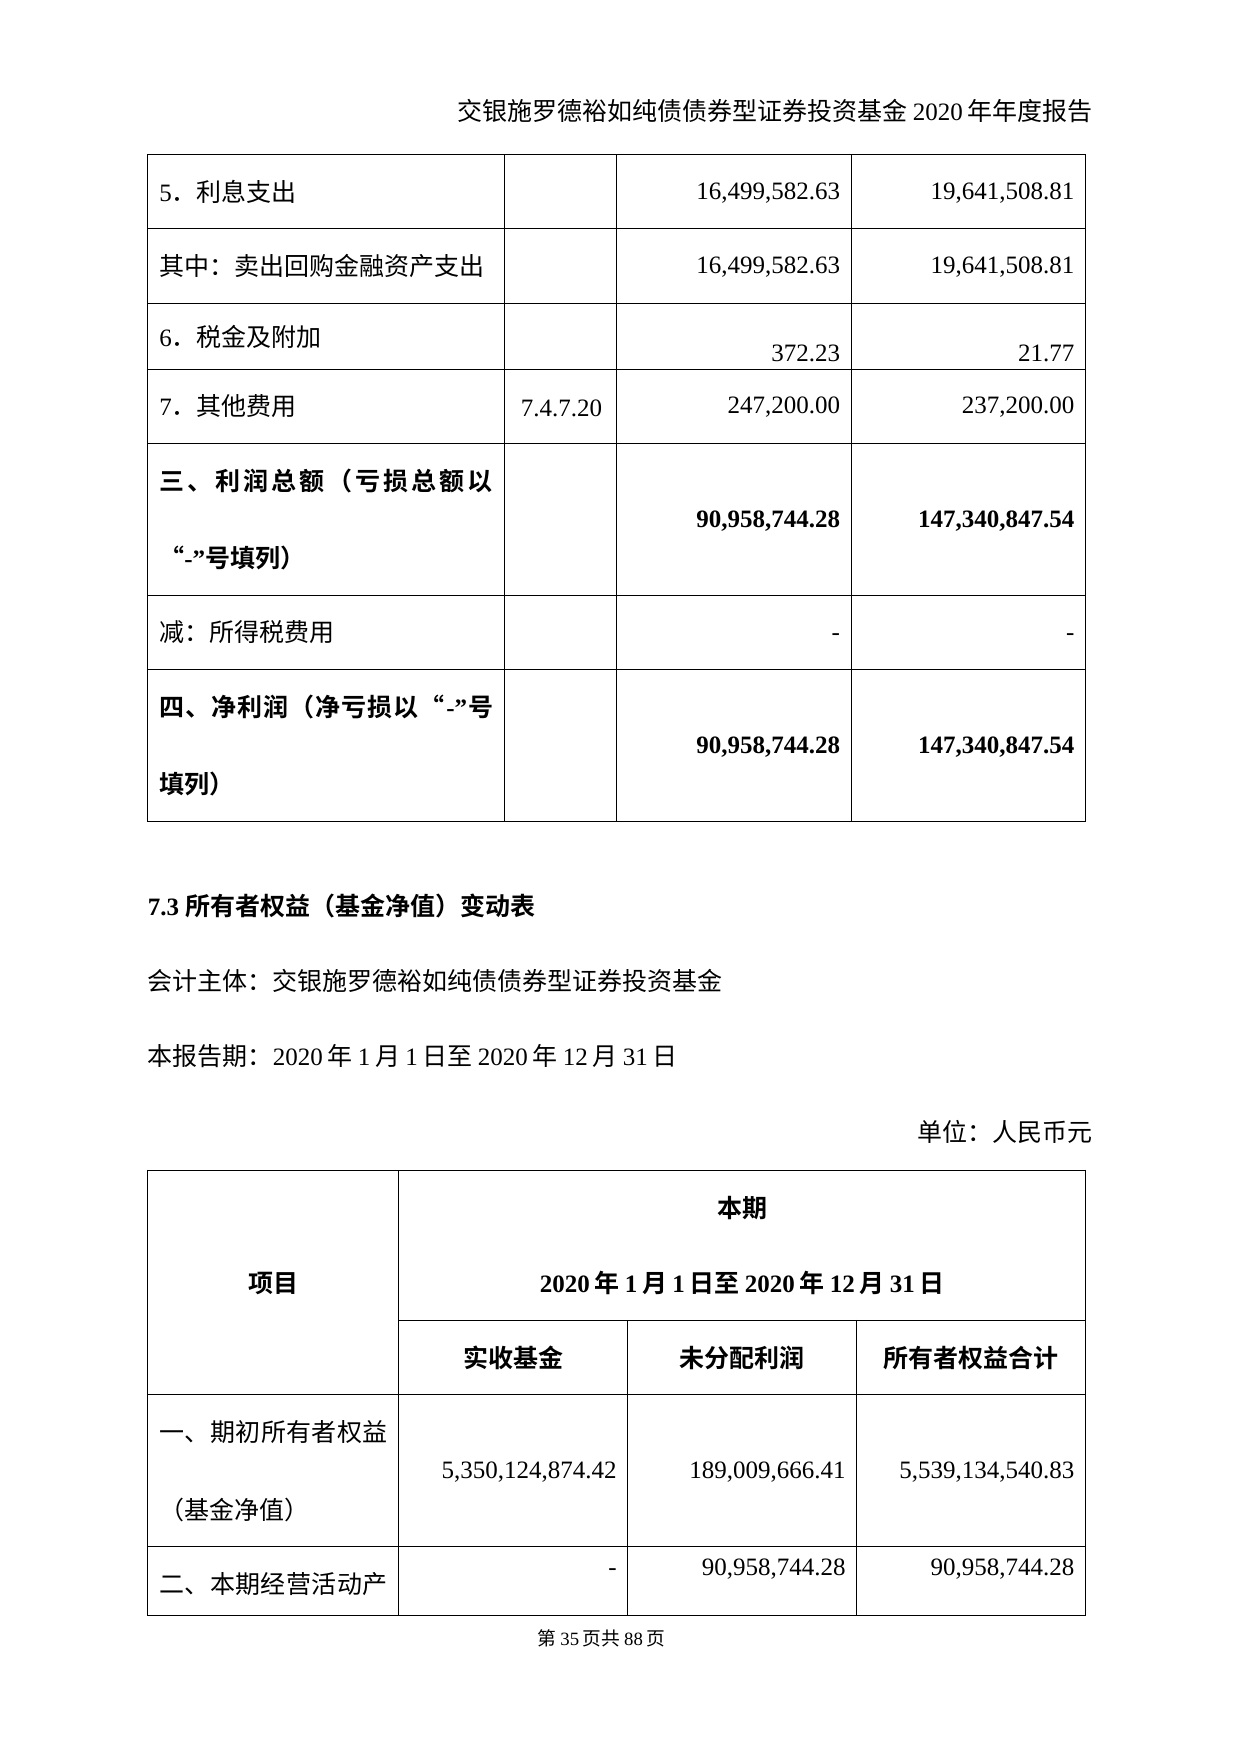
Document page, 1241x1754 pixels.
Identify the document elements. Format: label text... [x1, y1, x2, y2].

table_cell 189,009,666.41 [628, 1395, 856, 1546]
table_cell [148, 1547, 398, 1615]
table_cell - [852, 596, 1085, 668]
table_cell - [617, 596, 851, 668]
table_cell [505, 670, 616, 821]
table_cell 5,539,134,540.83 [857, 1395, 1085, 1546]
table_cell 四、净利润（净亏损以“-”号填列） [148, 670, 504, 821]
table_cell 7．其他费用 [148, 370, 504, 442]
table_cell [505, 155, 616, 228]
table_cell 237,200.00 [852, 370, 1085, 442]
table_cell 实收基金 [399, 1321, 627, 1394]
table_cell 147,340,847.54 [852, 670, 1085, 821]
table_cell 其中：卖出回购金融资产支出 [148, 229, 504, 302]
table_cell 一、期初所有者权益（基金净值） [148, 1395, 398, 1546]
table_header 项目 [148, 1171, 398, 1394]
text 本报告期：2020年1月1日至2020年12月31日 [148, 1022, 1092, 1087]
table_cell 5,350,124,874.42 [399, 1395, 627, 1546]
table_cell 372.23 [617, 304, 851, 368]
table_cell 三、利润总额（亏损总额以“-”号填列） [148, 444, 504, 594]
table_cell 90,958,744.28 [617, 670, 851, 821]
table_cell 5．利息支出 [148, 155, 504, 228]
text 会计主体：交银施罗德裕如纯债债券型证券投资基金 [148, 947, 1092, 1012]
subtitle 7.3 所有者权益（基金净值）变动表 [148, 872, 1092, 937]
table_cell 21.77 [852, 304, 1085, 368]
table_cell 7.4.7.20 [505, 370, 616, 442]
table_cell 247,200.00 [617, 370, 851, 442]
table_cell 未分配利润 [628, 1321, 856, 1394]
table_cell 90,958,744.28 [628, 1547, 856, 1615]
table_cell 所有者权益合计 [857, 1321, 1085, 1394]
table_cell 19,641,508.81 [852, 155, 1085, 228]
table_header 本期 2020年1月1日至2020年12月31日 [399, 1171, 1085, 1320]
text 单位：人民币元 [149, 1098, 1092, 1163]
table_cell [505, 304, 616, 368]
table_cell [505, 229, 616, 302]
table_cell - [399, 1547, 627, 1615]
table_cell 减：所得税费用 [148, 596, 504, 668]
table_cell 147,340,847.54 [852, 444, 1085, 594]
table_cell 90,958,744.28 [857, 1547, 1085, 1615]
table_cell [505, 596, 616, 668]
table_cell 16,499,582.63 [617, 229, 851, 302]
table_cell 19,641,508.81 [852, 229, 1085, 302]
table_cell 6．税金及附加 [148, 304, 504, 368]
table_cell 90,958,744.28 [617, 444, 851, 594]
table_cell 16,499,582.63 [617, 155, 851, 228]
table_cell [505, 444, 616, 594]
